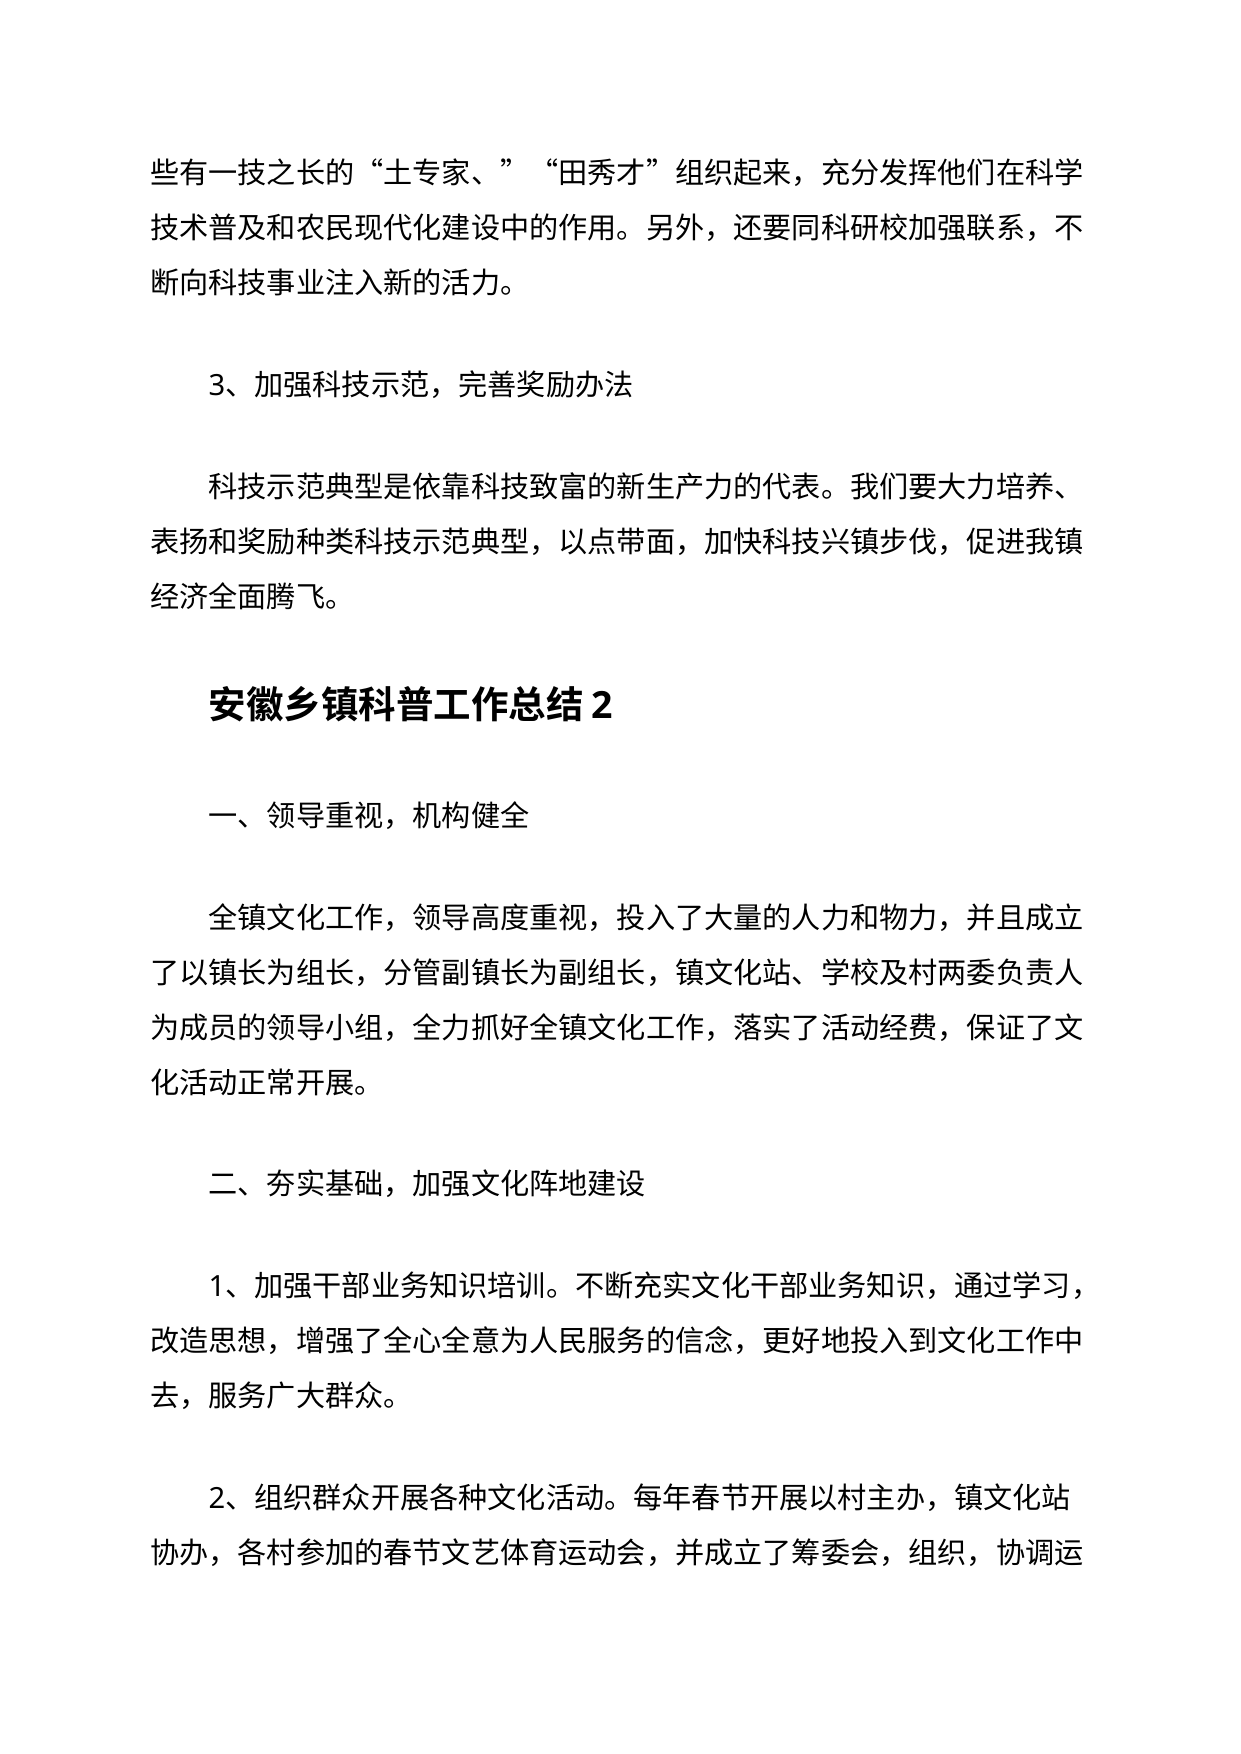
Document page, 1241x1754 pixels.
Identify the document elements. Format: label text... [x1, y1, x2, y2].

text 1、加强干部业务知识培训。不断充实文化干部业务知识，通过学习，改造思想，增强了全心全意为人民服务的信念，更好地投入到文化工作中去，服务广大群众。 [150, 1263, 1090, 1415]
text 全镇文化工作，领导高度重视，投入了大量的人力和物力，并且成立了以镇长为组长，分管副镇长为副组长，镇文化站、学校及村两委负责人为成员的领导小组，全力抓好全镇文化工作，落实了活动经费，保证了文化活动正常开展。 [150, 894, 1090, 1101]
text 二、夯实基础，加强文化阵地建设 [150, 1161, 1090, 1203]
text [150, 1474, 1090, 1572]
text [150, 150, 1090, 302]
text 科技示范典型是依靠科技致富的新生产力的代表。我们要大力培养、表扬和奖励种类科技示范典型，以点带面，加快科技兴镇步伐，促进我镇经济全面腾飞。 [150, 463, 1090, 616]
text 一、领导重视，机构健全 [150, 793, 1090, 835]
text 3、加强科技示范，完善奖励办法 [150, 362, 1090, 404]
text 安徽乡镇科普工作总结2 [150, 675, 1090, 729]
